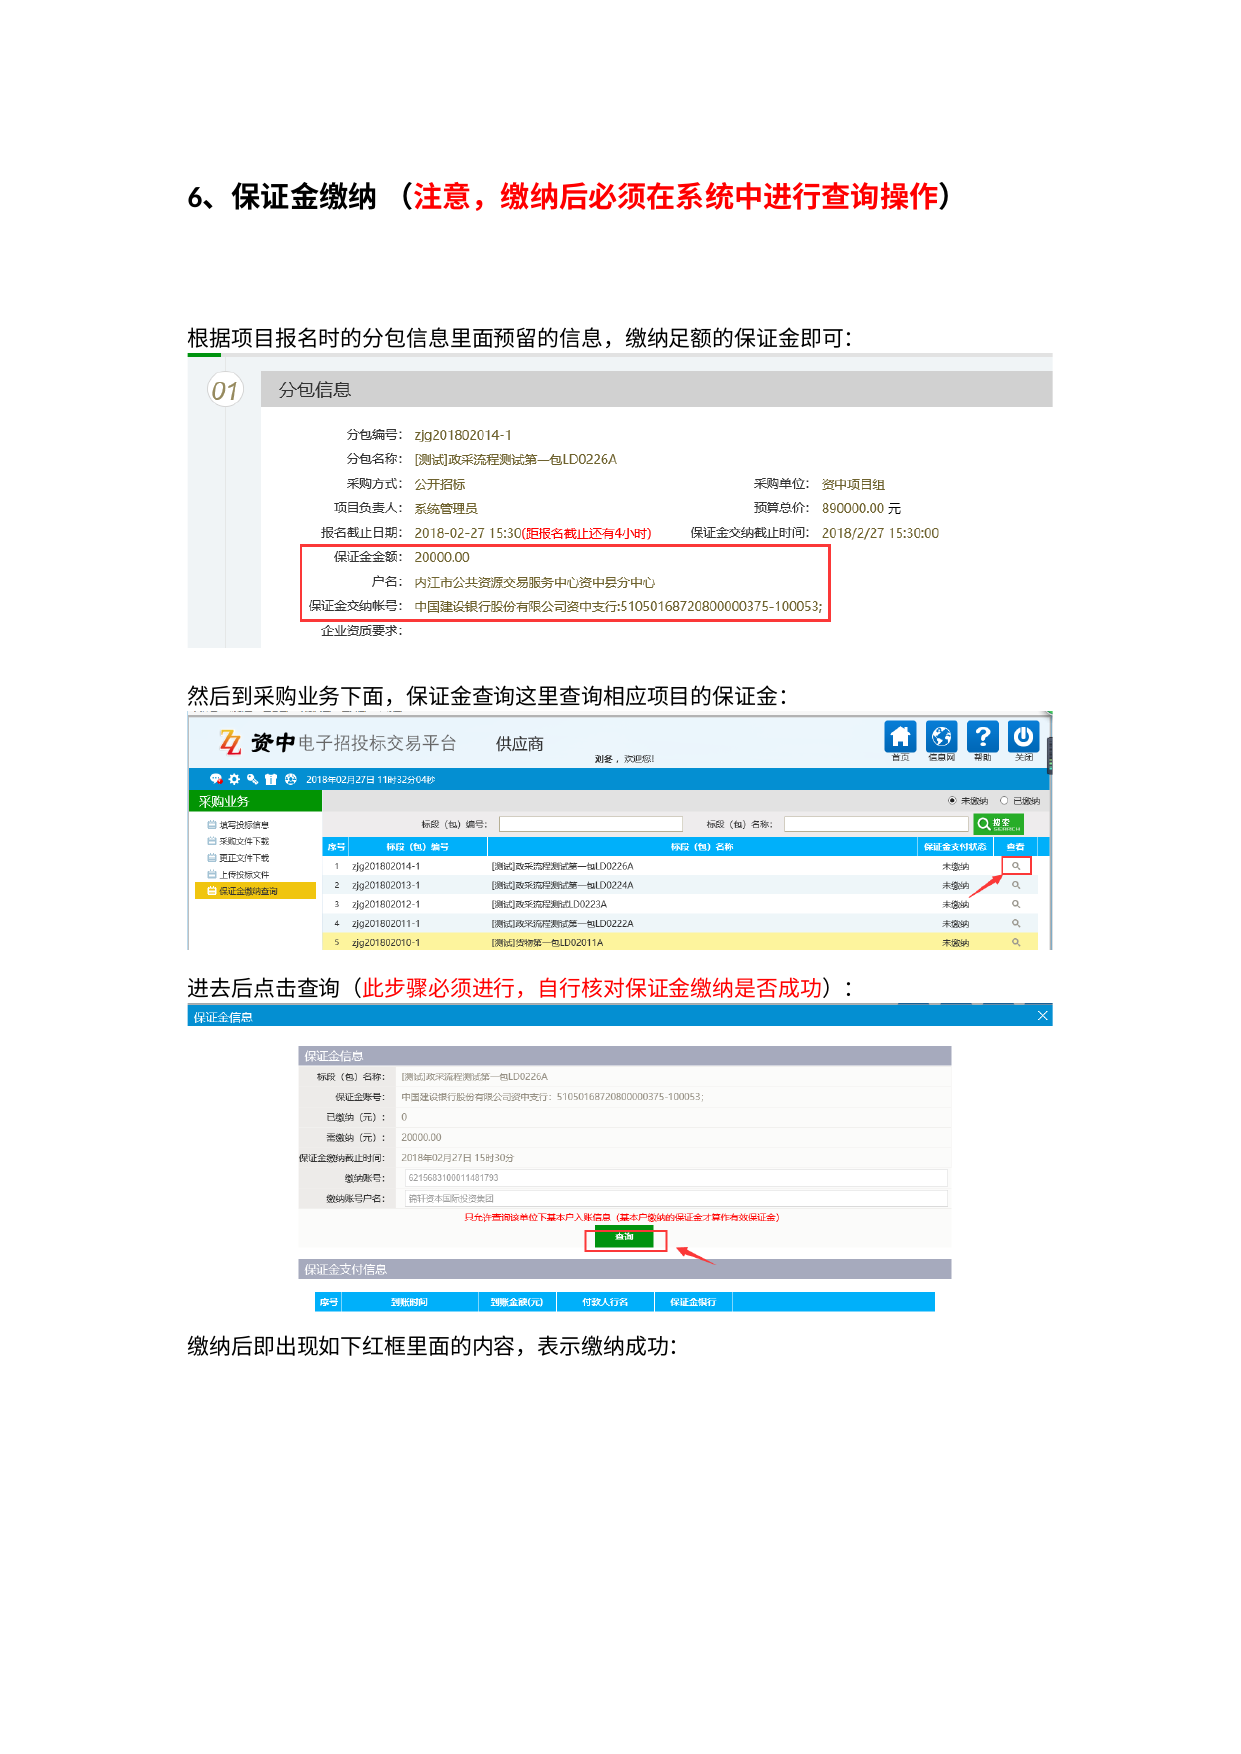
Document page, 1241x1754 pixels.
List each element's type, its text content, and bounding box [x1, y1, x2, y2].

text 进去后点击查询（此步骤必须进行，自行核对保证金缴纳是否成功）： [187, 971, 1053, 1003]
text 然后到采购业务下面，保证金查询这里查询相应项目的保证金： [187, 678, 1053, 711]
picture [187, 353, 1053, 648]
picture [187, 1027, 1053, 1329]
picture [187, 711, 1053, 950]
text 根据项目报名时的分包信息里面预留的信息，缴纳足额的保证金即可： [187, 321, 1053, 353]
text 缴纳后即出现如下红框里面的内容，表示缴纳成功： [187, 1329, 1053, 1361]
subtitle 6、保证金缴纳 （注意，缴纳后必须在系统中进行查询操作） [187, 162, 1053, 227]
